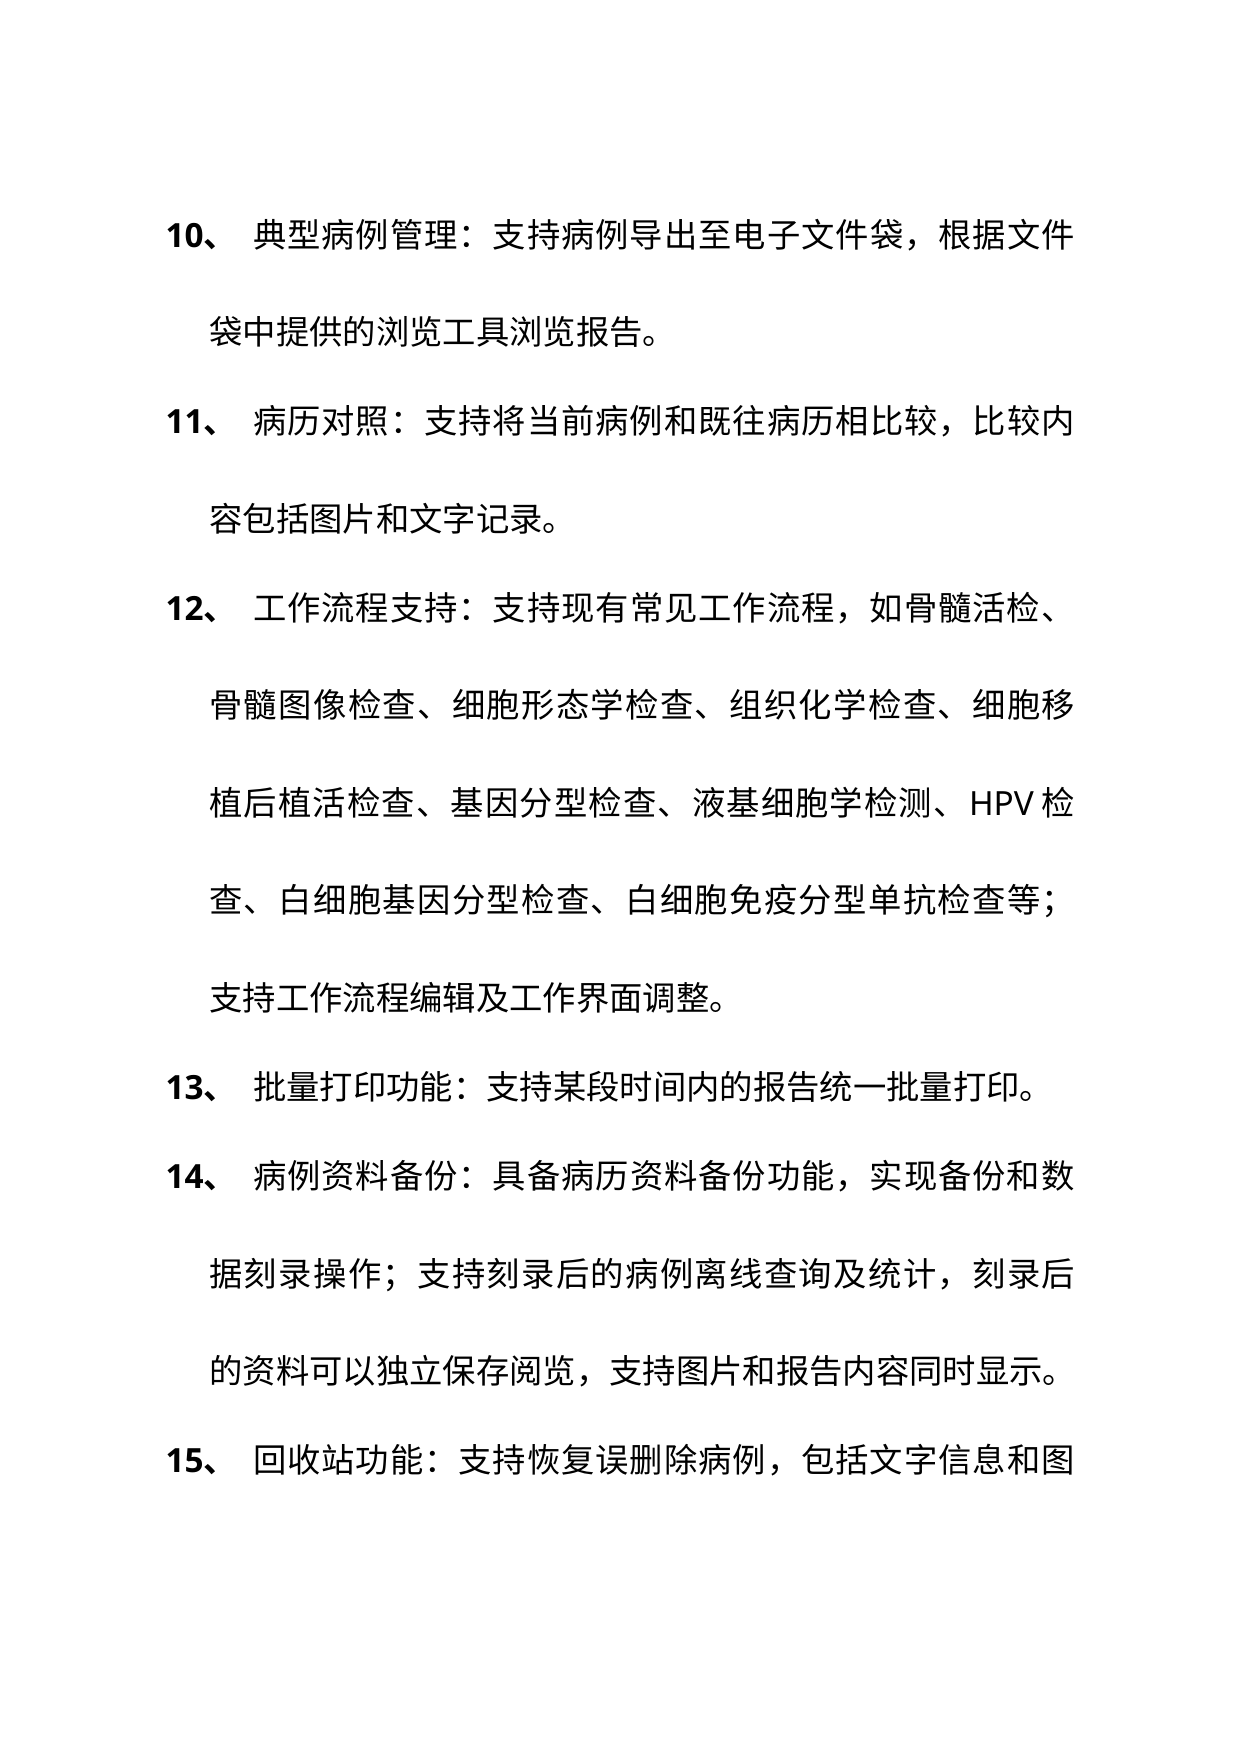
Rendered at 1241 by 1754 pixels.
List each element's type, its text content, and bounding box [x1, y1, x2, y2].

list 工作流程支持：支持现有常见工作流程，如骨髓活检、骨髓图像检查、细胞形态学检查、组织化学检查、细胞移植后植活检查、基因分型检查、液基细胞学检测、HPV检查、白细胞基因分型检查、白细胞免疫分型单抗检查等；支持工作流程编辑及工作界面调整。 [165, 573, 1075, 1028]
list 批量打印功能：支持某段时间内的报告统一批量打印。 [165, 1052, 1075, 1117]
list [165, 1426, 1075, 1491]
list 病例资料备份：具备病历资料备份功能，实现备份和数据刻录操作；支持刻录后的病例离线查询及统计，刻录后的资料可以独立保存阅览，支持图片和报告内容同时显示。 [165, 1142, 1075, 1402]
list 典型病例管理：支持病例导出至电子文件袋，根据文件袋中提供的浏览工具浏览报告。 [165, 200, 1075, 363]
list 病历对照：支持将当前病例和既往病历相比较，比较内容包括图片和文字记录。 [165, 387, 1075, 549]
